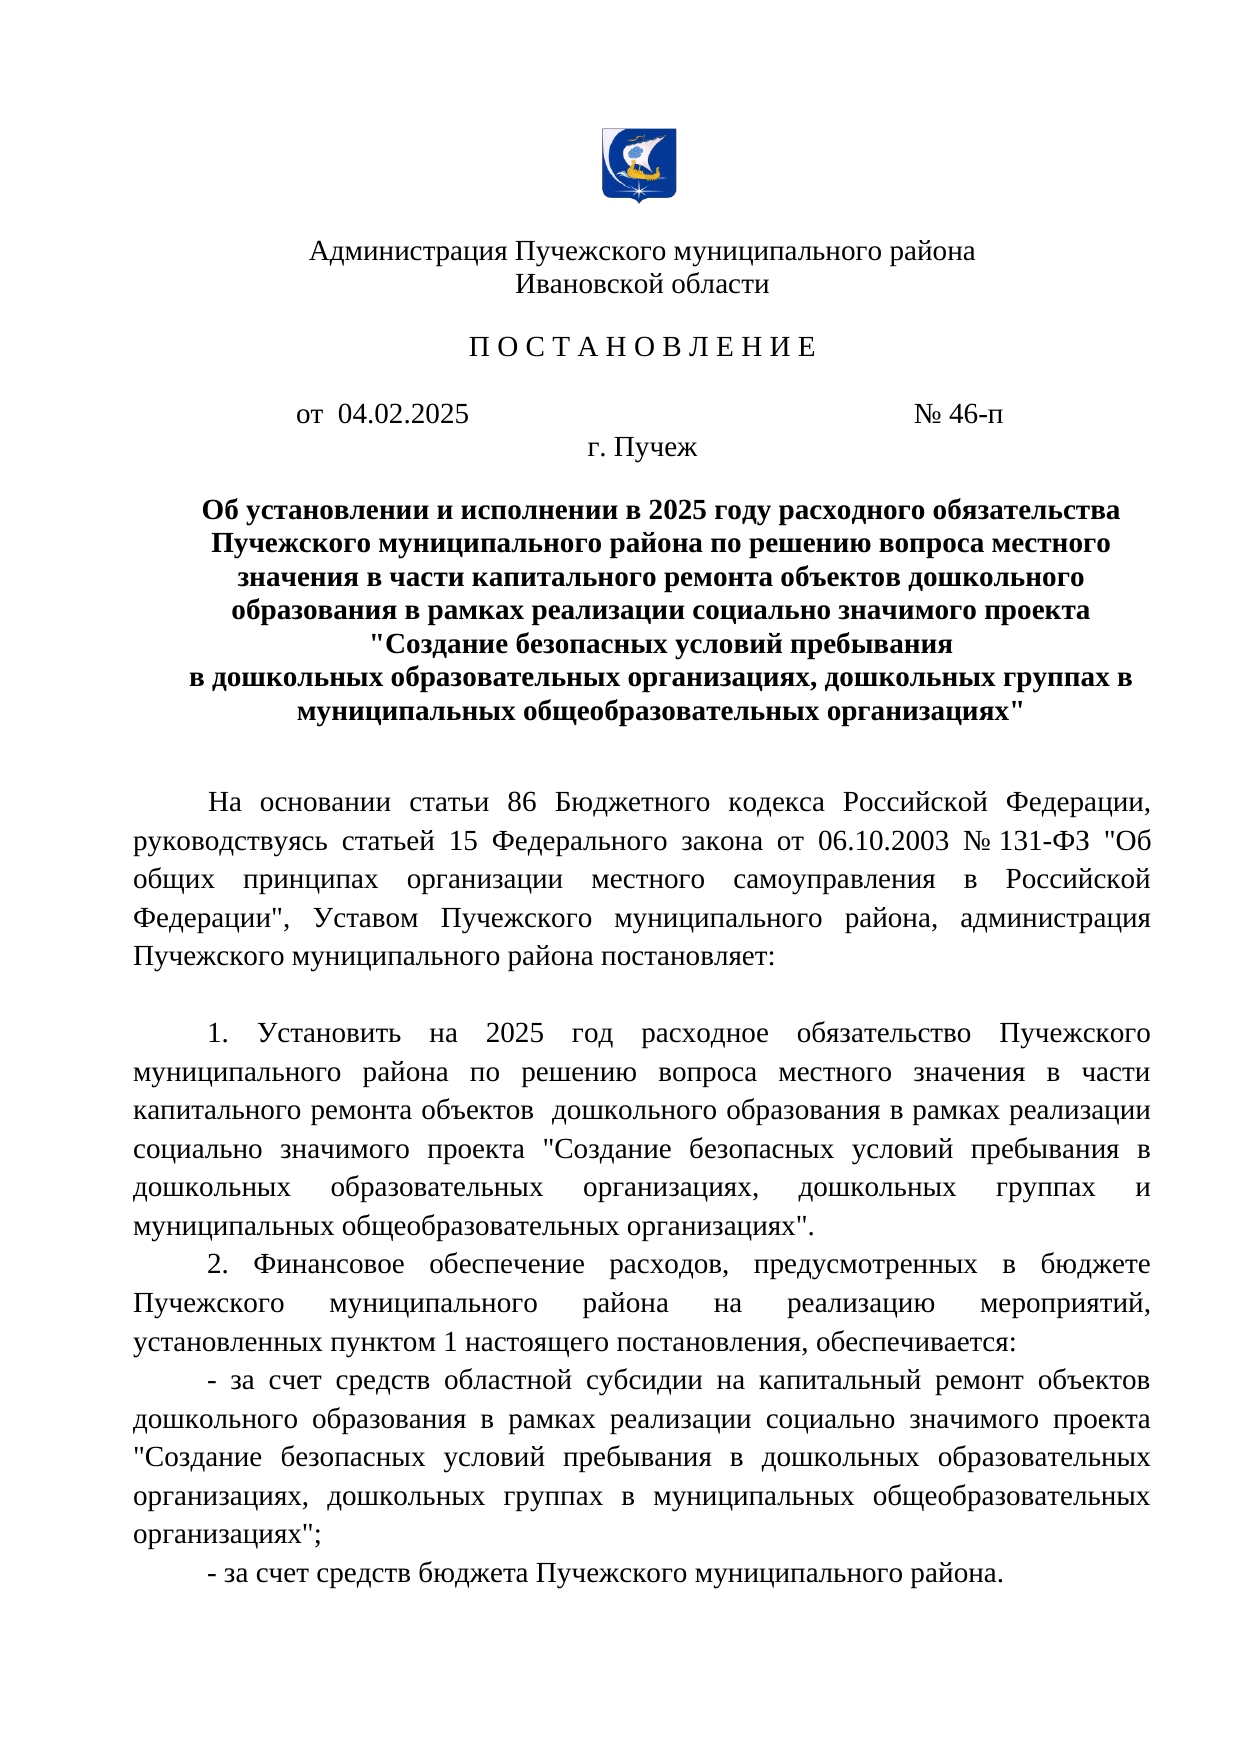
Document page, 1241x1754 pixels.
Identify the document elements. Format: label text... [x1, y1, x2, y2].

text П О С Т А Н О В Л Е Н И Е [133, 329, 1152, 362]
text г. Пучеж [133, 429, 1152, 463]
text в дошкольных образовательных организациях, дошкольных группах в муниципальных общеобразовательных организациях" [170, 659, 1152, 727]
text - за счет средств областной субсидии на капитальный ремонт объектов дошкольного образования в рамках реализации социально значимого проекта "Создание безопасных условий пребывания в дошкольных образовательных организациях, дошкольных группах в муниципальных общеобразовательных организациях"; [133, 1362, 1152, 1550]
text "Создание безопасных условий пребывания [170, 626, 1152, 659]
text Администрация Пучежского муниципального района [133, 233, 1152, 267]
picture [601, 128, 677, 204]
text образования в рамках реализации социально значимого проекта [170, 592, 1152, 626]
text от 04.02.2025 № 46-п [133, 396, 1152, 429]
text Ивановской области [133, 267, 1152, 300]
text Об установлении и исполнении в 2025 году расходного обязательства [170, 492, 1152, 525]
text 1. Установить на 2025 год расходное обязательство Пучежского муниципального района по решению вопроса местного значения в части капитального ремонта объектов дошкольного образования в рамках реализации социально значимого проекта "Создание безопасных условий пребывания в дошкольных образовательных организациях, дошкольных группах и муниципальных общеобразовательных организациях". [133, 1015, 1152, 1242]
text Пучежского муниципального района по решению вопроса местного значения в части капитального ремонта объектов дошкольного [170, 525, 1152, 592]
text На основании статьи 86 Бюджетного кодекса Российской Федерации, руководствуясь статьей 15 Федерального закона от 06.10.2003 № 131-ФЗ "Об общих принципах организации местного самоуправления в Российской Федерации", Уставом Пучежского муниципального района, администрация Пучежского муниципального района постановляет: [133, 784, 1152, 972]
text 2. Финансовое обеспечение расходов, предусмотренных в бюджете Пучежского муниципального района на реализацию мероприятий, установленных пунктом 1 настоящего постановления, обеспечивается: [133, 1247, 1152, 1357]
text - за счет средств бюджета Пучежского муниципального района. [133, 1555, 1152, 1588]
